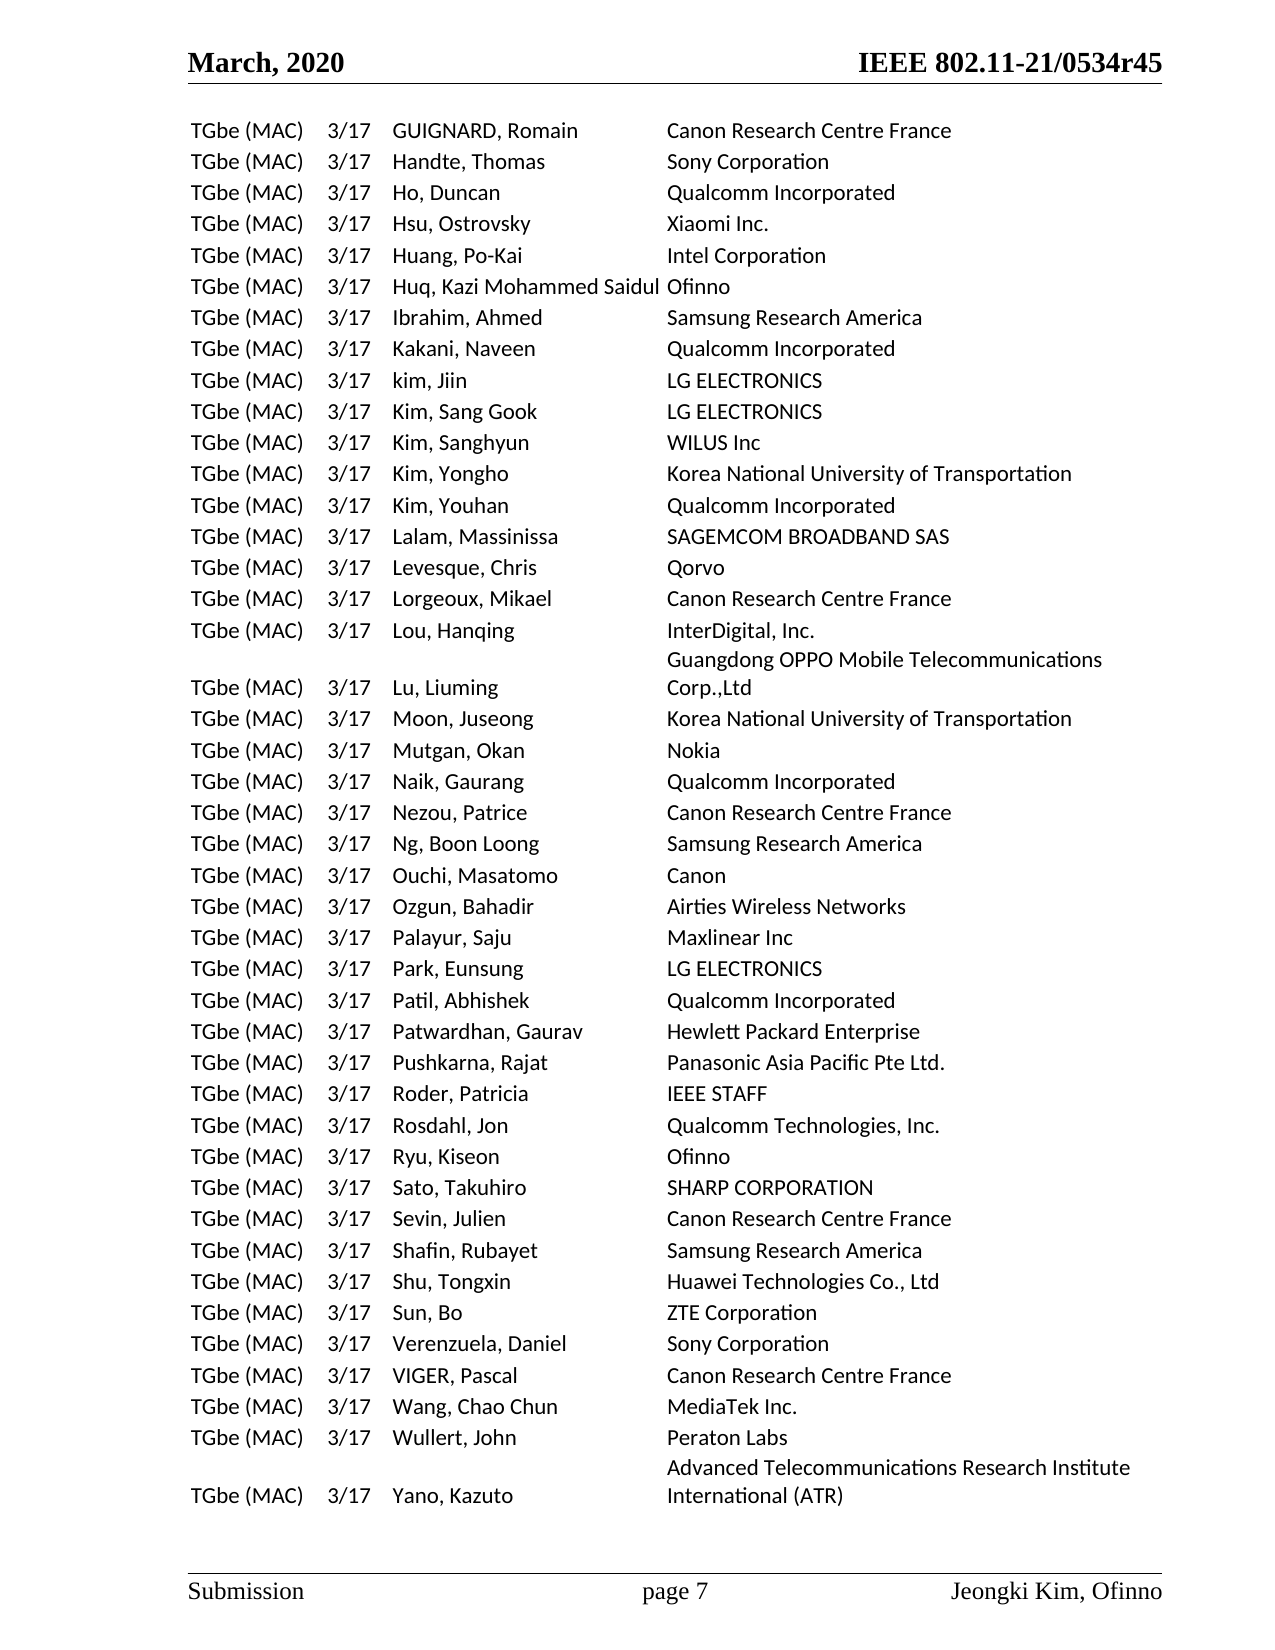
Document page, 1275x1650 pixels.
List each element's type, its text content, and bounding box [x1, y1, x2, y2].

table_cell Huang, Po-Kai [391, 238, 665, 269]
table_cell 3/17 [307, 1139, 391, 1170]
table_cell TGbe (MAC) [188, 1451, 307, 1509]
table_cell TGbe (MAC) [188, 394, 307, 425]
table_cell TGbe (MAC) [188, 733, 307, 764]
table_cell Qualcomm Incorporated [665, 488, 1175, 519]
table_cell Ryu, Kiseon [391, 1139, 665, 1170]
table_cell Sato, Takuhiro [391, 1170, 665, 1201]
table_cell InterDigital, Inc. [665, 613, 1175, 644]
table_cell Huq, Kazi Mohammed Saidul [391, 269, 665, 300]
table_cell TGbe (MAC) [188, 456, 307, 487]
table_cell Ofinno [665, 1139, 1175, 1170]
table_cell 3/17 [307, 733, 391, 764]
table_cell TGbe (MAC) [188, 1076, 307, 1108]
table_cell 3/17 [307, 456, 391, 487]
table_cell 3/17 [307, 206, 391, 237]
table_cell Peraton Labs [665, 1420, 1175, 1451]
table_cell Canon Research Centre France [665, 795, 1175, 826]
table_cell TGbe (MAC) [188, 1014, 307, 1045]
table_cell Levesque, Chris [391, 550, 665, 581]
table_cell 3/17 [307, 983, 391, 1014]
table_cell Patwardhan, Gaurav [391, 1014, 665, 1045]
table_cell TGbe (MAC) [188, 269, 307, 300]
table_cell TGbe (MAC) [188, 1326, 307, 1358]
table_cell TGbe (MAC) [188, 951, 307, 983]
table_cell 3/17 [307, 1201, 391, 1233]
table_cell Ouchi, Masatomo [391, 858, 665, 889]
table_cell Sony Corporation [665, 144, 1175, 175]
table_cell TGbe (MAC) [188, 206, 307, 237]
table_cell TGbe (MAC) [188, 1139, 307, 1170]
table_cell TGbe (MAC) [188, 613, 307, 644]
table_cell Sevin, Julien [391, 1201, 665, 1233]
table_cell Canon Research Centre France [665, 113, 1175, 144]
table_cell Korea National University of Transportation [665, 456, 1175, 487]
table_cell 3/17 [307, 1451, 391, 1509]
table_cell Ibrahim, Ahmed [391, 300, 665, 331]
table_cell TGbe (MAC) [188, 1295, 307, 1326]
table_cell 3/17 [307, 550, 391, 581]
table_cell Nezou, Patrice [391, 795, 665, 826]
table_cell 3/17 [307, 795, 391, 826]
table_cell 3/17 [307, 425, 391, 456]
table_cell TGbe (MAC) [188, 550, 307, 581]
table_cell Hewlett Packard Enterprise [665, 1014, 1175, 1045]
table_cell TGbe (MAC) [188, 175, 307, 206]
table_cell Qualcomm Technologies, Inc. [665, 1108, 1175, 1139]
table_cell Roder, Patricia [391, 1076, 665, 1108]
table_cell LG ELECTRONICS [665, 394, 1175, 425]
table_cell 3/17 [307, 144, 391, 175]
table_cell Nokia [665, 733, 1175, 764]
table_cell 3/17 [307, 1295, 391, 1326]
table_cell Kim, Yongho [391, 456, 665, 487]
table_cell 3/17 [307, 363, 391, 394]
table_cell TGbe (MAC) [188, 1170, 307, 1201]
table_cell TGbe (MAC) [188, 581, 307, 612]
table_cell 3/17 [307, 764, 391, 795]
table_cell MediaTek Inc. [665, 1389, 1175, 1420]
table_cell Shafin, Rubayet [391, 1233, 665, 1264]
table_cell Kakani, Naveen [391, 331, 665, 362]
table_cell WILUS Inc [665, 425, 1175, 456]
table_cell 3/17 [307, 613, 391, 644]
table_cell 3/17 [307, 920, 391, 951]
table_cell Naik, Gaurang [391, 764, 665, 795]
table_cell Panasonic Asia Pacific Pte Ltd. [665, 1045, 1175, 1076]
table_cell TGbe (MAC) [188, 519, 307, 550]
table_cell TGbe (MAC) [188, 644, 307, 701]
table_cell 3/17 [307, 1076, 391, 1108]
table_cell TGbe (MAC) [188, 363, 307, 394]
table_cell TGbe (MAC) [188, 1233, 307, 1264]
table_cell TGbe (MAC) [188, 1358, 307, 1389]
table_cell 3/17 [307, 581, 391, 612]
table_cell kim, Jiin [391, 363, 665, 394]
table_cell TGbe (MAC) [188, 1264, 307, 1295]
table_cell 3/17 [307, 113, 391, 144]
table_cell 3/17 [307, 1389, 391, 1420]
table_cell Ng, Boon Loong [391, 826, 665, 858]
table_cell Advanced Telecommunications Research Institute International (ATR) [665, 1451, 1175, 1509]
table_cell 3/17 [307, 519, 391, 550]
table_cell Maxlinear Inc [665, 920, 1175, 951]
table_cell 3/17 [307, 238, 391, 269]
table_cell GUIGNARD, Romain [391, 113, 665, 144]
table_cell ZTE Corporation [665, 1295, 1175, 1326]
table_cell 3/17 [307, 701, 391, 733]
table_cell 3/17 [307, 1358, 391, 1389]
table_cell LG ELECTRONICS [665, 363, 1175, 394]
table_cell Samsung Research America [665, 826, 1175, 858]
table_cell 3/17 [307, 1014, 391, 1045]
table_cell 3/17 [307, 175, 391, 206]
table_cell SAGEMCOM BROADBAND SAS [665, 519, 1175, 550]
table_cell TGbe (MAC) [188, 144, 307, 175]
table_cell TGbe (MAC) [188, 1389, 307, 1420]
table_cell Ofinno [665, 269, 1175, 300]
table_cell Mutgan, Okan [391, 733, 665, 764]
table_cell 3/17 [307, 858, 391, 889]
table_cell Qualcomm Incorporated [665, 983, 1175, 1014]
table_cell Rosdahl, Jon [391, 1108, 665, 1139]
table_cell Kim, Sang Gook [391, 394, 665, 425]
table_cell 3/17 [307, 300, 391, 331]
table_cell Lu, Liuming [391, 644, 665, 701]
table_cell Sony Corporation [665, 1326, 1175, 1358]
table_cell Moon, Juseong [391, 701, 665, 733]
table_cell TGbe (MAC) [188, 1201, 307, 1233]
table_cell Canon Research Centre France [665, 581, 1175, 612]
table_cell Canon Research Centre France [665, 1201, 1175, 1233]
table_cell TGbe (MAC) [188, 858, 307, 889]
table_cell Ho, Duncan [391, 175, 665, 206]
table_cell 3/17 [307, 394, 391, 425]
table_cell SHARP CORPORATION [665, 1170, 1175, 1201]
table_cell Palayur, Saju [391, 920, 665, 951]
table_cell Lorgeoux, Mikael [391, 581, 665, 612]
table_cell 3/17 [307, 1170, 391, 1201]
table_cell TGbe (MAC) [188, 238, 307, 269]
table_cell TGbe (MAC) [188, 425, 307, 456]
table_cell Handte, Thomas [391, 144, 665, 175]
table_cell Wullert, John [391, 1420, 665, 1451]
table_cell Xiaomi Inc. [665, 206, 1175, 237]
table_cell 3/17 [307, 331, 391, 362]
table_cell TGbe (MAC) [188, 920, 307, 951]
table_cell 3/17 [307, 826, 391, 858]
table_cell TGbe (MAC) [188, 1108, 307, 1139]
table_cell VIGER, Pascal [391, 1358, 665, 1389]
table_cell Samsung Research America [665, 300, 1175, 331]
table_cell 3/17 [307, 1420, 391, 1451]
table_cell TGbe (MAC) [188, 983, 307, 1014]
table_cell Qorvo [665, 550, 1175, 581]
table_cell 3/17 [307, 1326, 391, 1358]
table_cell LG ELECTRONICS [665, 951, 1175, 983]
table_cell Airties Wireless Networks [665, 889, 1175, 920]
table_cell TGbe (MAC) [188, 331, 307, 362]
table_cell Kim, Youhan [391, 488, 665, 519]
table_cell Intel Corporation [665, 238, 1175, 269]
table_cell Patil, Abhishek [391, 983, 665, 1014]
table_cell Qualcomm Incorporated [665, 764, 1175, 795]
table_cell Park, Eunsung [391, 951, 665, 983]
table_cell 3/17 [307, 889, 391, 920]
table_cell Lalam, Massinissa [391, 519, 665, 550]
table_cell Verenzuela, Daniel [391, 1326, 665, 1358]
table_cell 3/17 [307, 269, 391, 300]
table_cell Qualcomm Incorporated [665, 175, 1175, 206]
table_cell 3/17 [307, 951, 391, 983]
table_cell TGbe (MAC) [188, 1420, 307, 1451]
table_cell Guangdong OPPO Mobile Telecommunications Corp.,Ltd [665, 644, 1175, 701]
table_cell IEEE STAFF [665, 1076, 1175, 1108]
table_cell 3/17 [307, 644, 391, 701]
table_cell Shu, Tongxin [391, 1264, 665, 1295]
table_cell Kim, Sanghyun [391, 425, 665, 456]
table_cell 3/17 [307, 488, 391, 519]
table_cell Wang, Chao Chun [391, 1389, 665, 1420]
table_cell TGbe (MAC) [188, 1045, 307, 1076]
table_cell Canon [665, 858, 1175, 889]
table_cell Huawei Technologies Co., Ltd [665, 1264, 1175, 1295]
table_cell TGbe (MAC) [188, 701, 307, 733]
table_cell 3/17 [307, 1264, 391, 1295]
table_cell Sun, Bo [391, 1295, 665, 1326]
table_cell TGbe (MAC) [188, 113, 307, 144]
table_cell TGbe (MAC) [188, 300, 307, 331]
table_cell Lou, Hanqing [391, 613, 665, 644]
table_cell Korea National University of Transportation [665, 701, 1175, 733]
table_cell Ozgun, Bahadir [391, 889, 665, 920]
table_cell TGbe (MAC) [188, 889, 307, 920]
table_cell TGbe (MAC) [188, 764, 307, 795]
table_cell 3/17 [307, 1233, 391, 1264]
table_cell Canon Research Centre France [665, 1358, 1175, 1389]
table_cell Samsung Research America [665, 1233, 1175, 1264]
table_cell TGbe (MAC) [188, 795, 307, 826]
table_cell TGbe (MAC) [188, 826, 307, 858]
table_cell 3/17 [307, 1045, 391, 1076]
table_cell Qualcomm Incorporated [665, 331, 1175, 362]
table_cell Hsu, Ostrovsky [391, 206, 665, 237]
table_cell Pushkarna, Rajat [391, 1045, 665, 1076]
table_cell 3/17 [307, 1108, 391, 1139]
table_cell Yano, Kazuto [391, 1451, 665, 1509]
table_cell TGbe (MAC) [188, 488, 307, 519]
